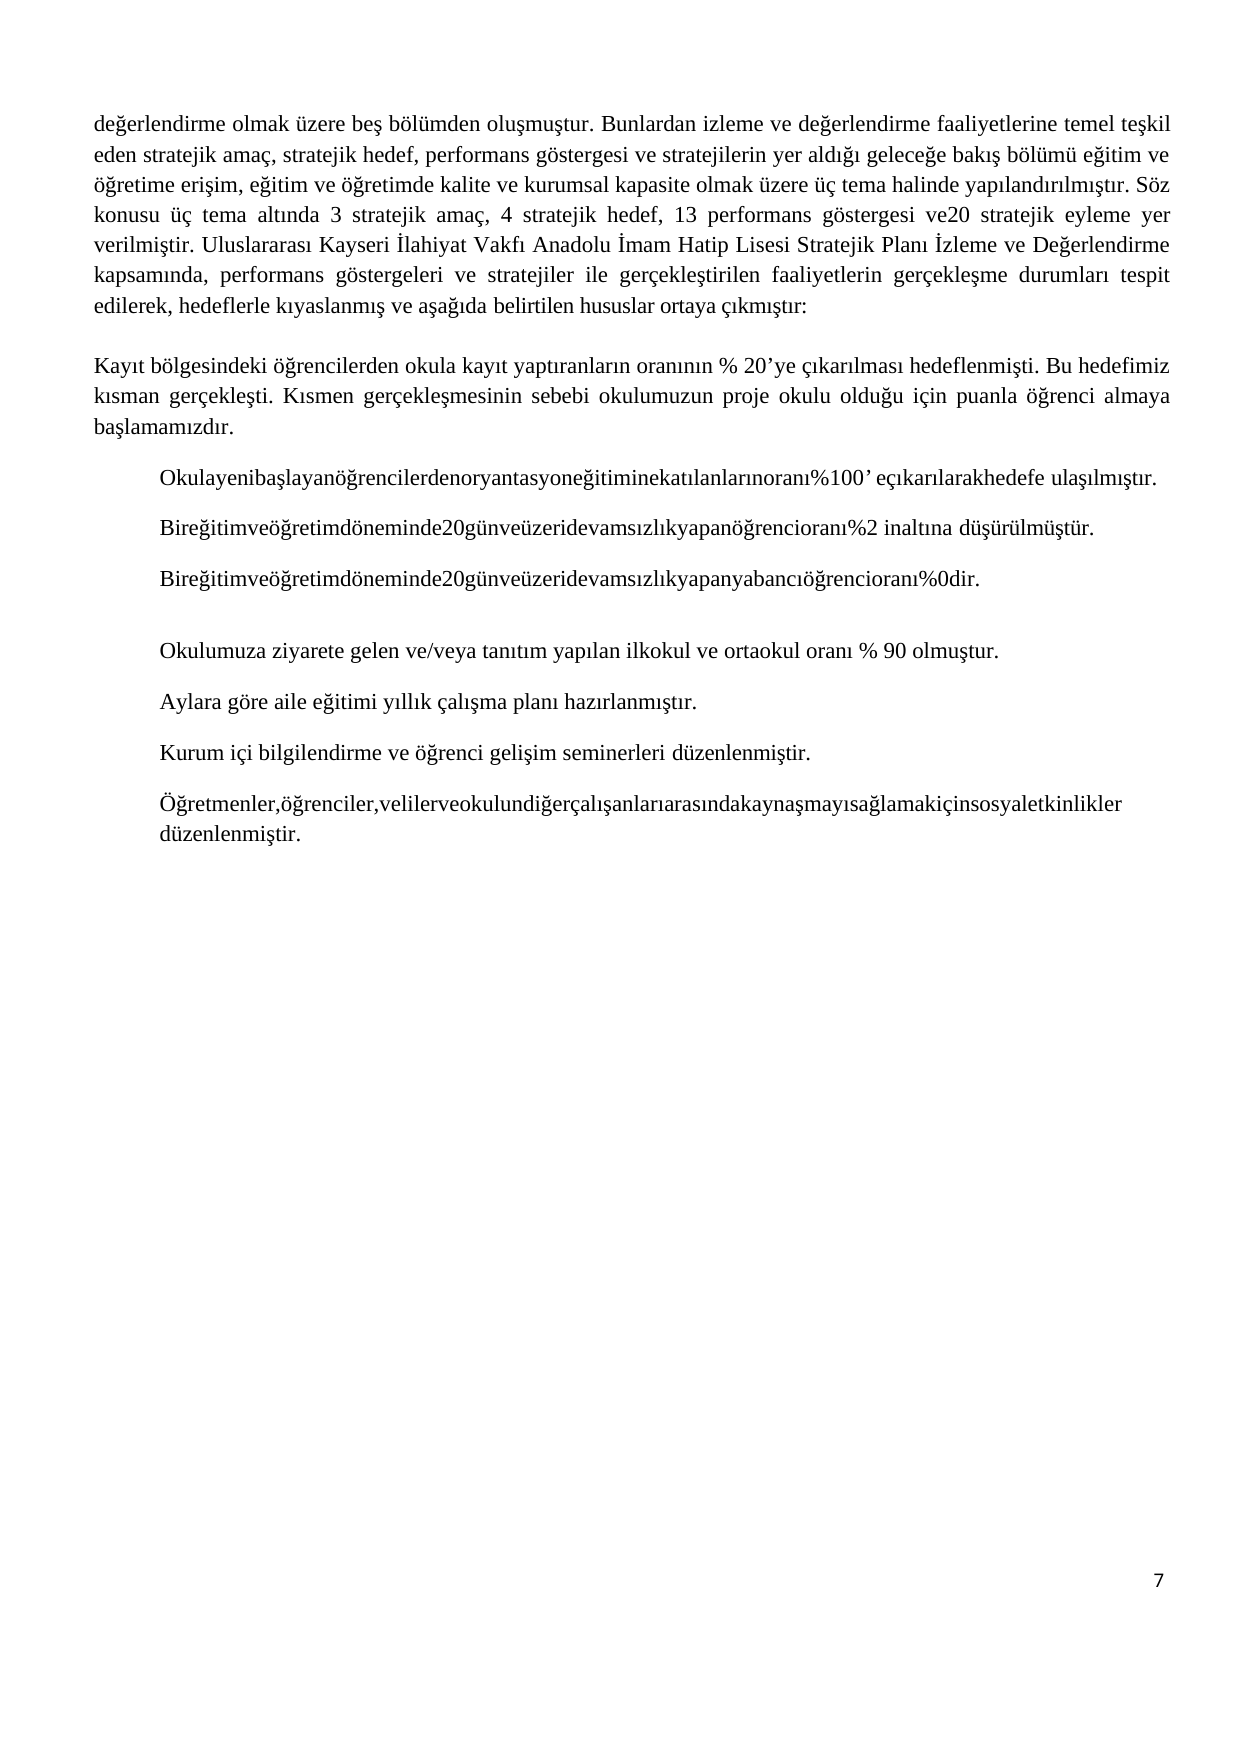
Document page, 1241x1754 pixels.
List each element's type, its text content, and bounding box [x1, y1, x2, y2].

text Okulumuza ziyarete gelen ve/veya tanıtım yapılan ilkokul ve ortaokul oranı % 90 olmuştur. [159, 637, 1173, 663]
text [93, 110, 1172, 318]
text Okulayenibaşlayanöğrencilerdenoryantasyoneğitiminekatılanlarınoranı%100’eçıkarılarakhedefe ulaşılmıştır. [86, 464, 1173, 490]
text Bireğitimveöğretimdöneminde20günveüzeridevamsızlıkyapanyabancıöğrencioranı%0dir. [159, 565, 1173, 592]
text Kurum içi bilgilendirme ve öğrenci gelişim seminerleri düzenlenmiştir. [159, 739, 1236, 765]
text Bireğitimveöğretimdöneminde20günveüzeridevamsızlıkyapanöğrencioranı%2 inaltına düşürülmüştür. [86, 514, 1173, 541]
text Öğretmenler,öğrenciler,velilerveokulundiğerçalışanlarıarasındakaynaşmayısağlamakiçinsosyaletkinlikler düzenlenmiştir. [159, 790, 1173, 846]
text Aylara göre aile eğitimi yıllık çalışma planı hazırlanmıştır. [159, 688, 794, 714]
text Kayıt bölgesindeki öğrencilerden okula kayıt yaptıranların oranının % 20’ye çıkarılması hedeflenmişti. Bu hedefimiz kısman gerçekleşti. Kısmen gerçekleşmesinin sebebi okulumuzun proje okulu olduğu için puanla öğrenci almaya başlamamızdır. [93, 352, 1172, 439]
